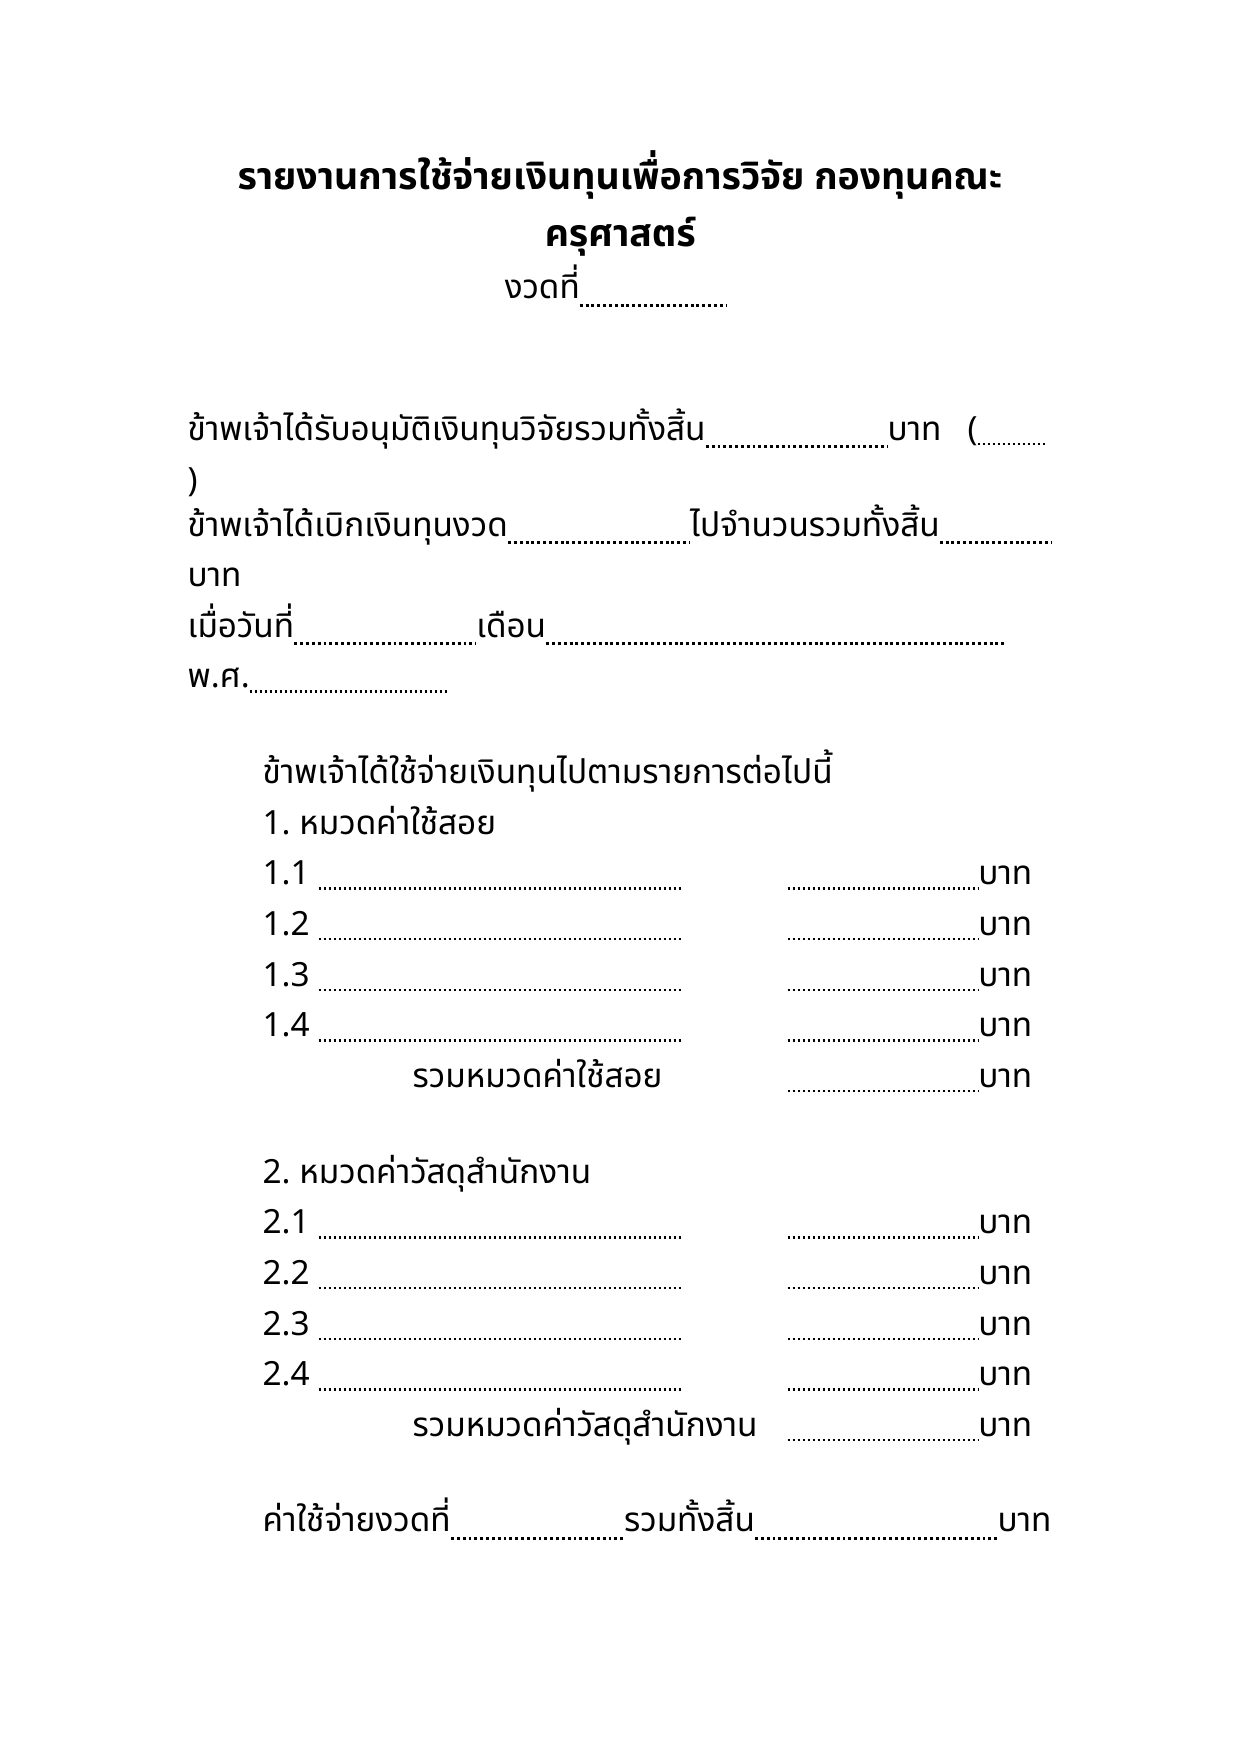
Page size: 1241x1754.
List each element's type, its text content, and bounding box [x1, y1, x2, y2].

list 2.2 . บาท [187, 1249, 1053, 1299]
text เมื่อวันที่ เดือน พ.ศ. . [187, 602, 1053, 703]
text ข้าพเจ้าได้รับอนุมัติเงินทุนวิจัยรวมทั้งสิ้น บาท ( ) [187, 405, 1053, 501]
text งวดที่ . [187, 263, 1053, 314]
list 2.4 . บาท [187, 1350, 1053, 1401]
text ข้าพเจ้าได้เบิกเงินทุนงวด ไปจำนวนรวมทั้งสิ้น บาท [187, 501, 1053, 602]
list 1.3 . บาท [187, 950, 1053, 1001]
text 1. หมวดค่าใช้สอย [187, 798, 1053, 849]
text ค่าใช้จ่ายงวดที่ รวมทั้งสิ้น บาท . [187, 1496, 1053, 1592]
text รวมหมวดค่าวัสดุสำนักงาน บาท [187, 1401, 1053, 1451]
list 1.1 . บาท [187, 849, 1053, 900]
list 1.4 . บาท [187, 1001, 1053, 1052]
text ข้าพเจ้าได้ใช้จ่ายเงินทุนไปตามรายการต่อไปนี้ [187, 748, 1053, 798]
text รวมหมวดค่าใช้สอย บาท [187, 1052, 1053, 1102]
text 2. หมวดค่าวัสดุสำนักงาน [187, 1147, 1053, 1198]
list 2.3 . บาท [187, 1299, 1053, 1350]
subtitle รายงานการใช้จ่ายเงินทุนเพื่อการวิจัย กองทุนคณะครุศาสตร์ [187, 150, 1053, 263]
list 1.2 . บาท [187, 900, 1053, 950]
list 2.1 . บาท [187, 1198, 1053, 1249]
